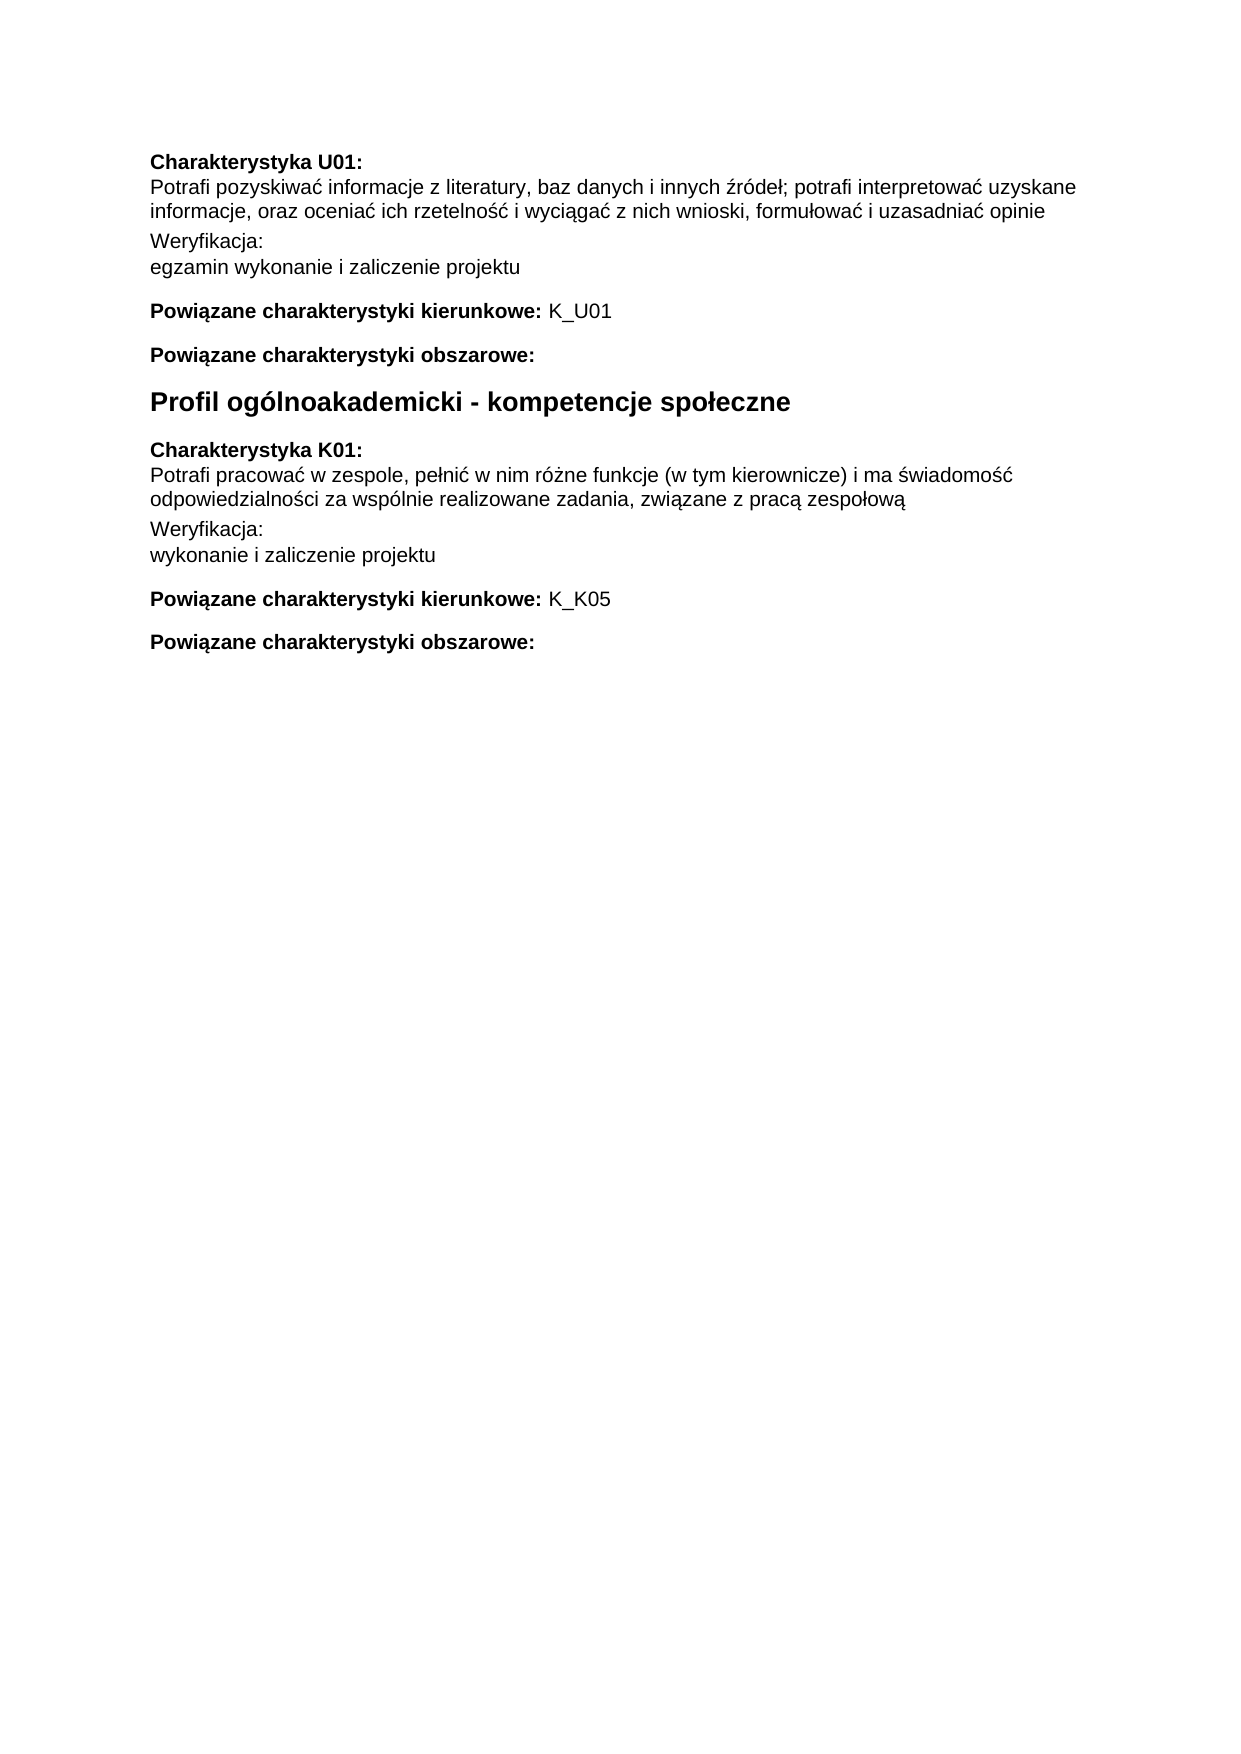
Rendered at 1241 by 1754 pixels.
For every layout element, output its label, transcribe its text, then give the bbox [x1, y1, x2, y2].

subtitle Profil ogólnoakademicki - kompetencje społeczne [150, 386, 1090, 418]
text Weryfikacja: [150, 229, 1090, 253]
text Potrafi pozyskiwać informacje z literatury, baz danych i innych źródeł; potrafi interpretować uzyskane informacje, oraz oceniać ich rzetelność i wyciągać z nich wnioski, formułować i uzasadniać opinie [150, 175, 1090, 223]
text Charakterystyka K01: [150, 437, 1090, 461]
text Powiązane charakterystyki kierunkowe: K_U01 [150, 299, 1090, 323]
text Powiązane charakterystyki obszarowe: [150, 343, 1090, 367]
text wykonanie i zaliczenie projektu [150, 543, 1090, 567]
text Powiązane charakterystyki kierunkowe: K_K05 [150, 586, 1090, 610]
text Powiązane charakterystyki obszarowe: [150, 630, 1090, 654]
text Potrafi pracować w zespole, pełnić w nim różne funkcje (w tym kierownicze) i ma świadomość odpowiedzialności za wspólnie realizowane zadania, związane z pracą zespołową [150, 462, 1090, 510]
text Weryfikacja: [150, 517, 1090, 541]
text egzamin wykonanie i zaliczenie projektu [150, 255, 1090, 279]
text Charakterystyka U01: [150, 150, 1090, 174]
